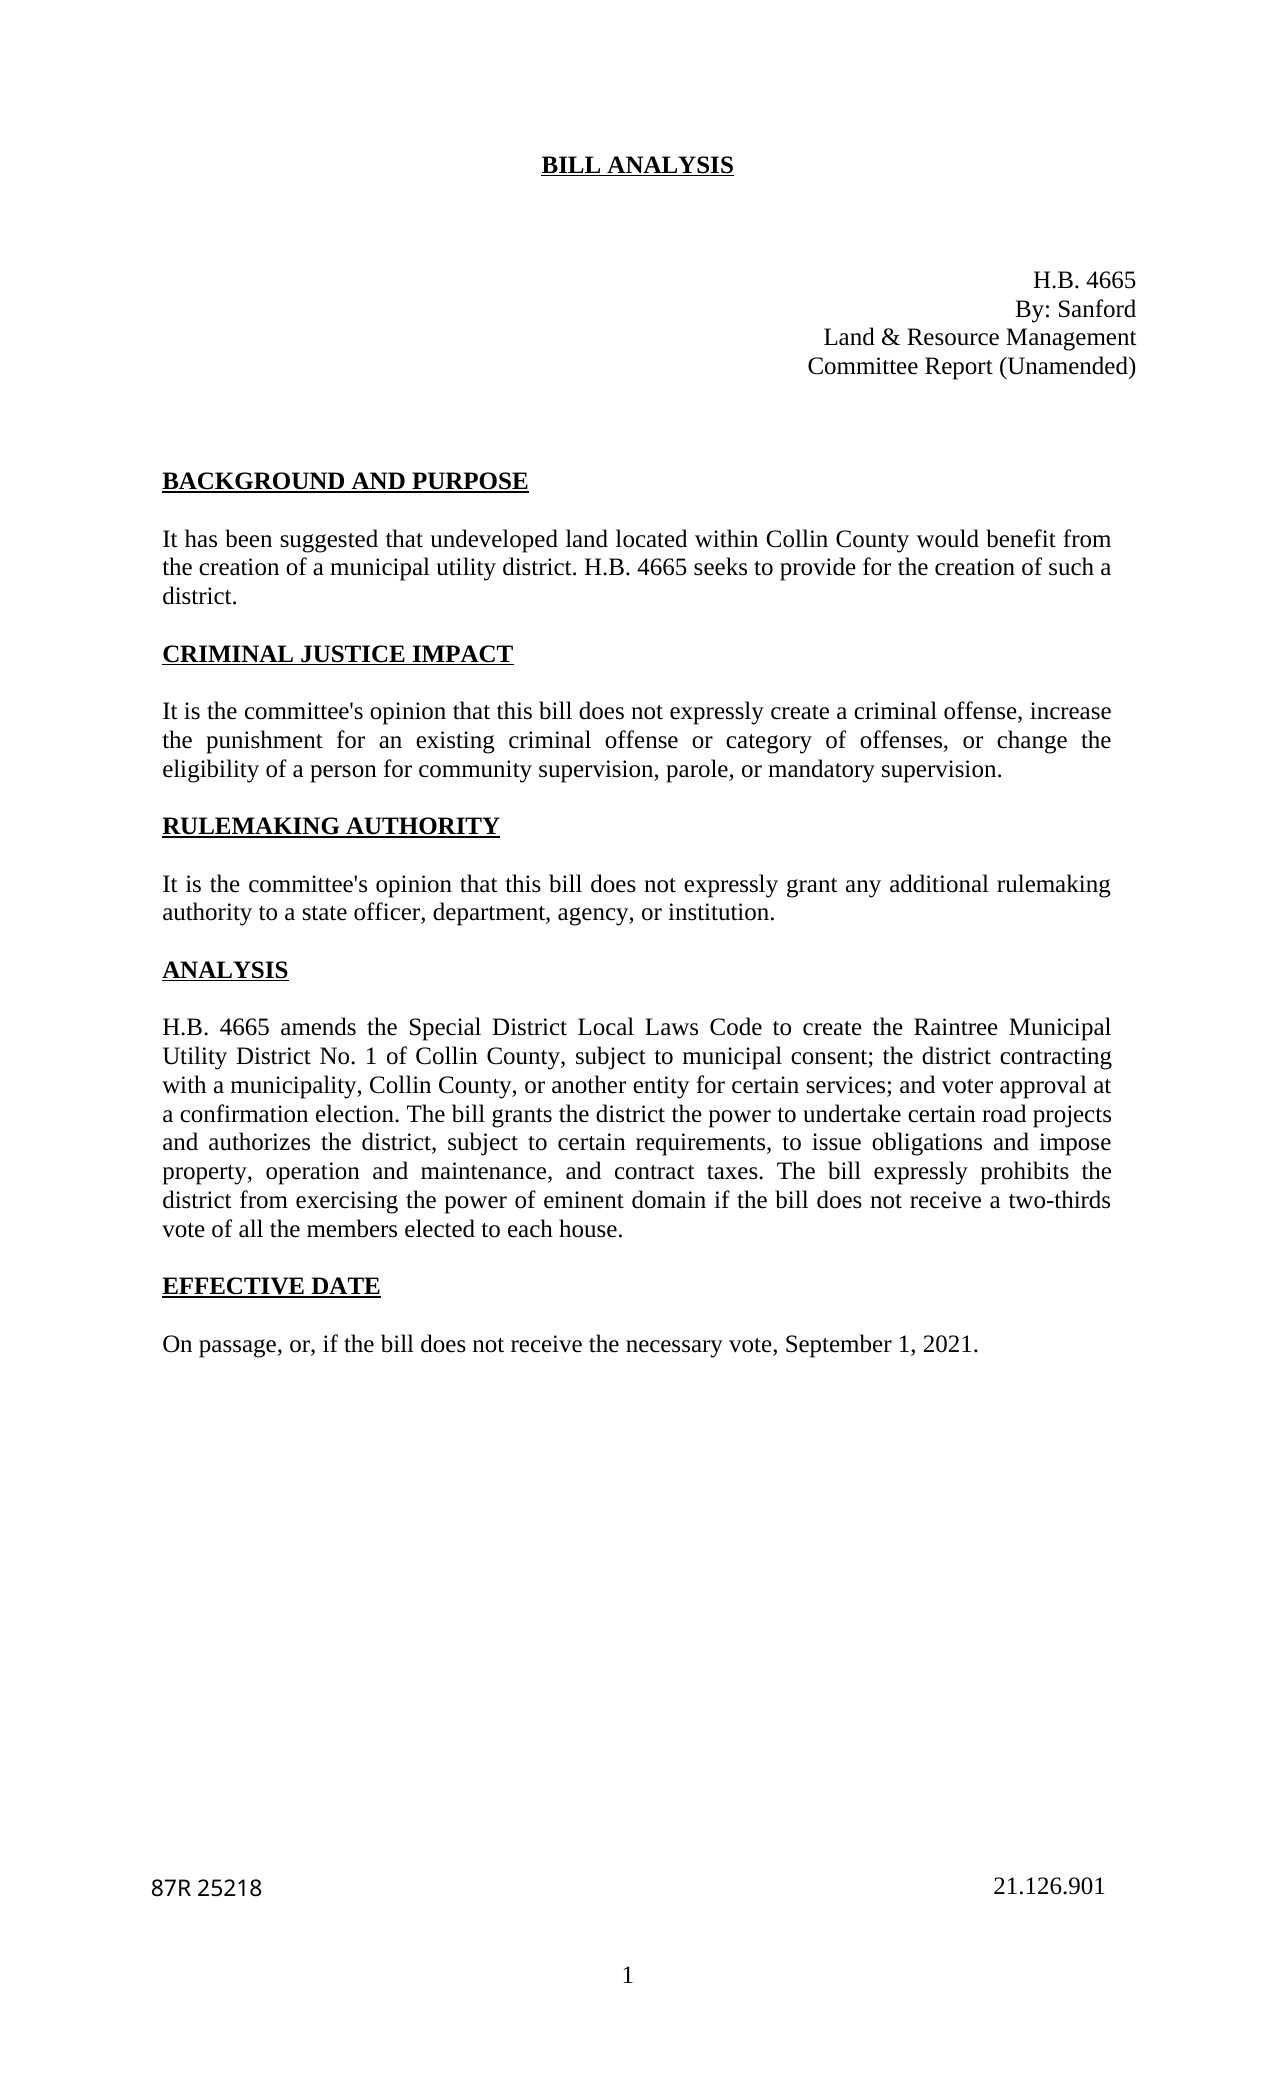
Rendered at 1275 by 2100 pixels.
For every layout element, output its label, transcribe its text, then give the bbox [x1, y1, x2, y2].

table_cell Committee Report (Unamended) [150, 351, 1147, 380]
table_header BACKGROUND AND PURPOSE It has been suggested that undeveloped land located within Collin County would benefit from the creation of a municipal utility district. H.B. 4665 seeks to provide for the creation of such a district. [150, 466, 1125, 639]
table_cell EFFECTIVE DATE On passage, or, if the bill does not receive the necessary vote, September 1, 2021. [150, 1271, 1125, 1386]
table_cell By: Sanford [150, 294, 1147, 322]
table_cell CRIMINAL JUSTICE IMPACT It is the committee's opinion that this bill does not expressly create a criminal offense, increase the punishment for an existing criminal offense or category of offenses, or change the eligibility of a person for community supervision, parole, or mandatory supervision. [150, 639, 1125, 811]
table_header H.B. 4665 [150, 265, 1147, 294]
table_cell ANALYSIS H.B. 4665 amends the Special District Local Laws Code to create the Raintree Municipal Utility District No. 1 of Collin County, subject to municipal consent; the district contracting with a municipality, Collin County, or another entity for certain services; and voter approval at a confirmation election. The bill grants the district the power to undertake certain road projects and authorizes the district, subject to certain requirements, to issue obligations and impose property, operation and maintenance, and contract taxes. The bill expressly prohibits the district from exercising the power of eminent domain if the bill does not receive a two-thirds vote of all the members elected to each house. [150, 955, 1125, 1271]
table_cell RULEMAKING AUTHORITY It is the committee's opinion that this bill does not expressly grant any additional rulemaking authority to a state officer, department, agency, or institution. [150, 811, 1125, 955]
table_header BILL ANALYSIS [150, 150, 1125, 179]
table_cell Land & Resource Management [150, 323, 1147, 351]
